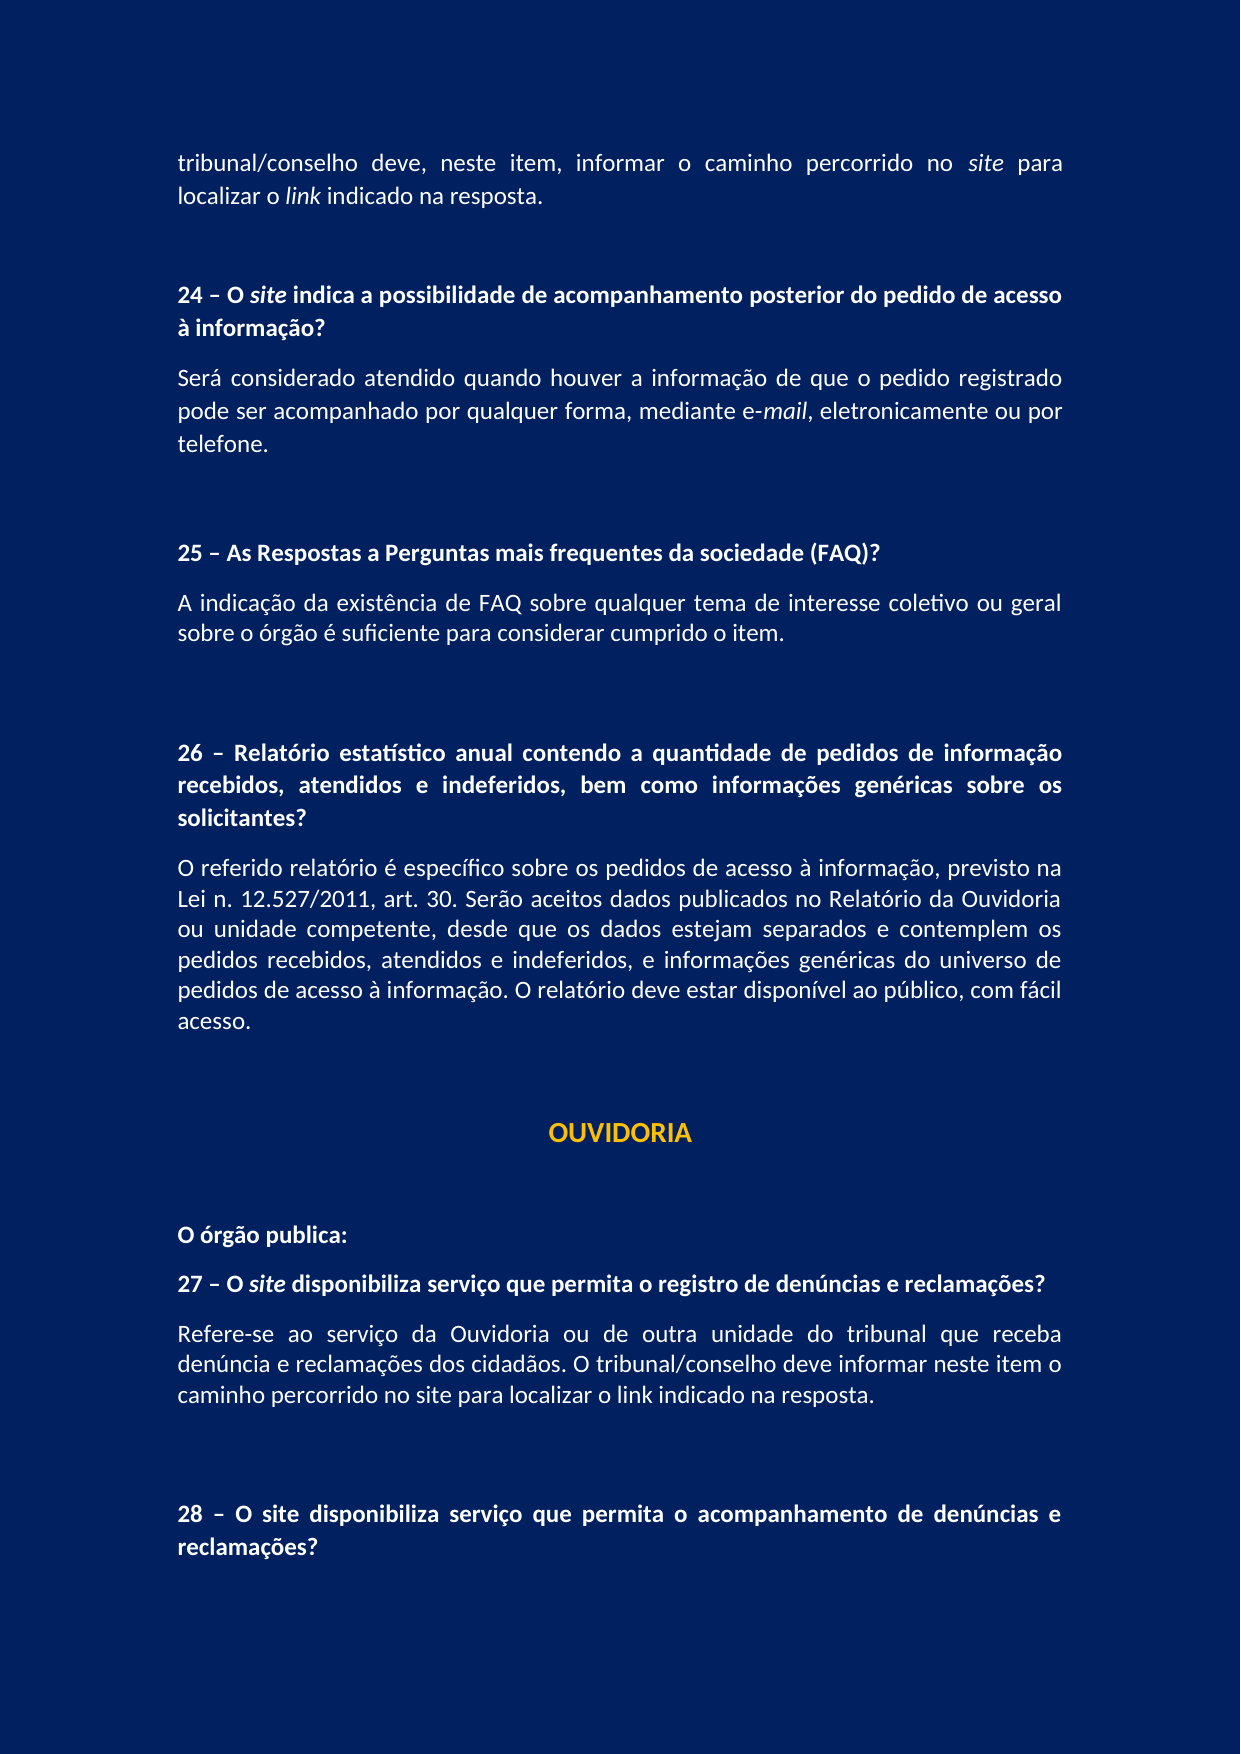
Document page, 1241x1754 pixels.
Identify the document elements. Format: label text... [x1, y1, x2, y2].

text O órgão publica: [177, 1219, 1063, 1249]
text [177, 148, 1063, 211]
text A indicação da existência de FAQ sobre qualquer tema de interesse coletivo ou geral sobre o órgão é suficiente para considerar cumprido o item. [177, 587, 1063, 648]
text 25 – As Respostas a Perguntas mais frequentes da sociedade (FAQ)? [177, 537, 1063, 568]
text Refere-se ao serviço da Ouvidoria ou de outra unidade do tribunal que receba denúncia e reclamações dos cidadãos. O tribunal/conselho deve informar neste item o caminho percorrido no site para localizar o link indicado na resposta. [177, 1318, 1063, 1409]
text 28 – O site disponibiliza serviço que permita o acompanhamento de denúncias e reclamações? [177, 1498, 1063, 1562]
text OUVIDORIA [177, 1114, 1063, 1150]
text 27 – O site disponibiliza serviço que permita o registro de denúncias e reclamações? [177, 1268, 1063, 1299]
text 24 – O site indica a possibilidade de acompanhamento posterior do pedido de acesso à informação? [177, 280, 1063, 343]
text 26 – Relatório estatístico anual contendo a quantidade de pedidos de informação recebidos, atendidos e indeferidos, bem como informações genéricas sobre os solicitantes? [177, 737, 1063, 833]
text Será considerado atendido quando houver a informação de que o pedido registrado pode ser acompanhado por qualquer forma, mediante e-mail, eletronicamente ou por telefone. [177, 362, 1063, 458]
text O referido relatório é específico sobre os pedidos de acesso à informação, previsto na Lei n. 12.527/2011, art. 30. Serão aceitos dados publicados no Relatório da Ouvidoria ou unidade competente, desde que os dados estejam separados e contemplem os pedidos recebidos, atendidos e indeferidos, e informações genéricas do universo de pedidos de acesso à informação. O relatório deve estar disponível ao público, com fácil acesso. [177, 852, 1063, 1035]
